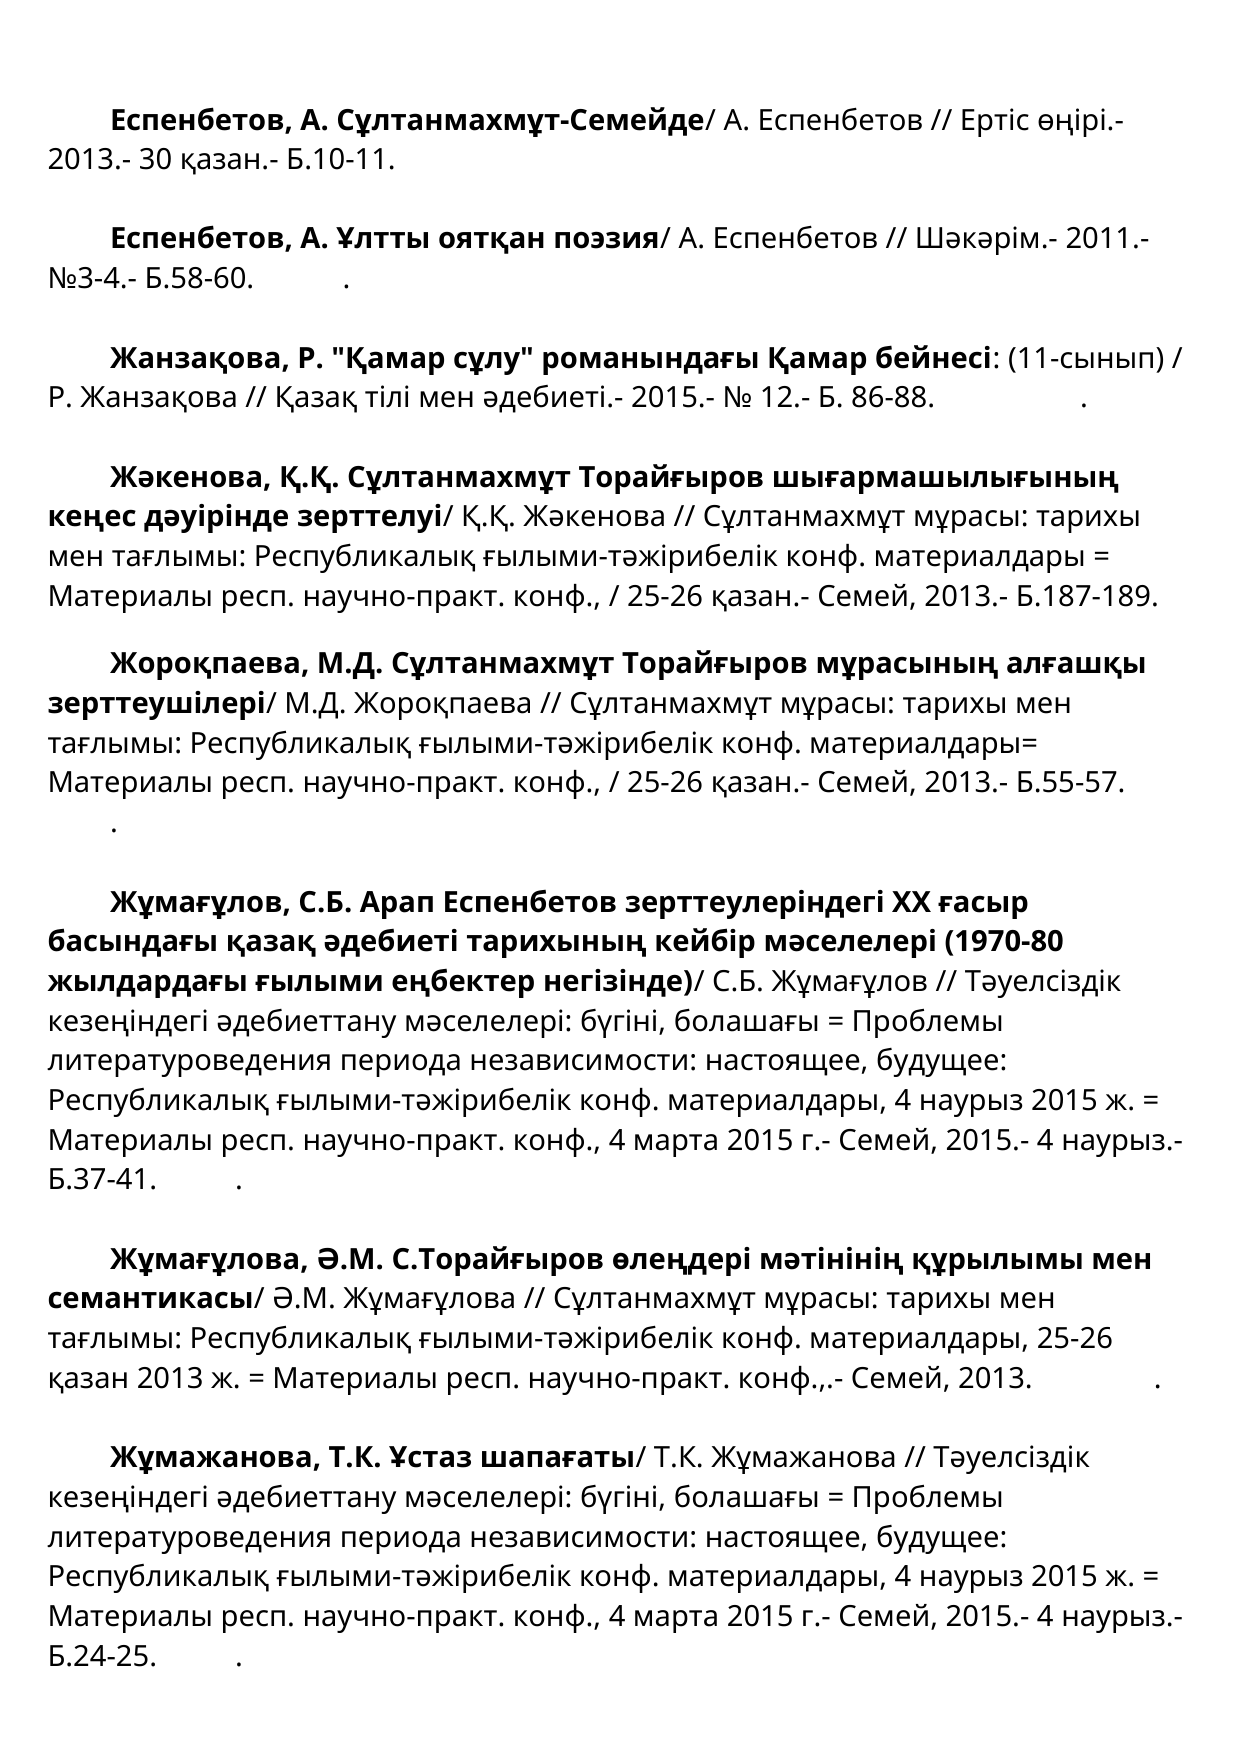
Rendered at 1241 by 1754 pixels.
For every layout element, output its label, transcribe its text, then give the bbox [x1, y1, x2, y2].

text Жұмағұлов, С.Б. Арап Еспенбетов зерттеулеріндегі ХХ ғасыр басындағы қазақ әдебиеті тарихының кейбір мәселелері (1970-80 жылдардағы ғылыми еңбектер негізінде)/ С.Б. Жұмағұлов // Тәуелсіздік кезеңіндегі әдебиеттану мәселелері: бүгіні, болашағы = Проблемы литературоведения периода независимости: настоящее, будущее: Республикалық ғылыми-тәжірибелік конф. материалдары, 4 наурыз 2015 ж. = Материалы респ. научно-практ. конф., 4 марта 2015 г.- Семей, 2015.- 4 наурыз.- Б.37-41. . [47, 881, 1193, 1198]
text Жұмажанова, Т.К. Ұстаз шапағаты/ Т.К. Жұмажанова // Тәуелсіздік кезеңіндегі әдебиеттану мәселелері: бүгіні, болашағы = Проблемы литературоведения периода независимости: настоящее, будущее: Республикалық ғылыми-тәжірибелік конф. материалдары, 4 наурыз 2015 ж. = Материалы респ. научно-практ. конф., 4 марта 2015 г.- Семей, 2015.- 4 наурыз.- Б.24-25. . [47, 1436, 1193, 1674]
text Еспенбетов, А. Ұлтты оятқан поэзия/ А. Еспенбетов // Шәкәрім.- 2011.- №3-4.- Б.58-60. . [47, 218, 1193, 297]
text Еспенбетов, А. Сұлтанмахмұт-Семейде/ А. Еспенбетов // Ертіс өңірі.- 2013.- 30 қазан.- Б.10-11. [47, 99, 1193, 178]
text Жороқпаева, М.Д. Сұлтанмахмұт Торайғыров мұрасының алғашқы зерттеушілері/ М.Д. Жороқпаева // Сұлтанмахмұт мұрасы: тарихы мен тағлымы: Республикалық ғылыми-тәжірибелік конф. материалдары= Материалы респ. научно-практ. конф., / 25-26 қазан.- Семей, 2013.- Б.55-57. . [47, 643, 1193, 841]
text Жанзақова, Р. "Қамар сұлу" романындағы Қамар бейнесі: (11-сынып) / Р. Жанзақова // Қазақ тілі мен әдебиеті.- 2015.- № 12.- Б. 86-88. . [47, 337, 1193, 416]
text Жәкенова, Қ.Қ. Сұлтанмахмұт Торайғыров шығармашылығының кеңес дәуірінде зерттелуі/ Қ.Қ. Жәкенова // Сұлтанмахмұт мұрасы: тарихы мен тағлымы: Республикалық ғылыми-тәжірибелік конф. материалдары = Материалы респ. научно-практ. конф., / 25-26 қазан.- Семей, 2013.- Б.187-189. [47, 456, 1193, 615]
text Жұмағұлова, Ә.М. С.Торайғыров өлеңдері мәтінінің құрылымы мен семантикасы/ Ә.М. Жұмағұлова // Сұлтанмахмұт мұрасы: тарихы мен тағлымы: Республикалық ғылыми-тәжірибелік конф. материалдары, 25-26 қазан 2013 ж. = Материалы респ. научно-практ. конф.,.- Семей, 2013. . [47, 1238, 1193, 1397]
